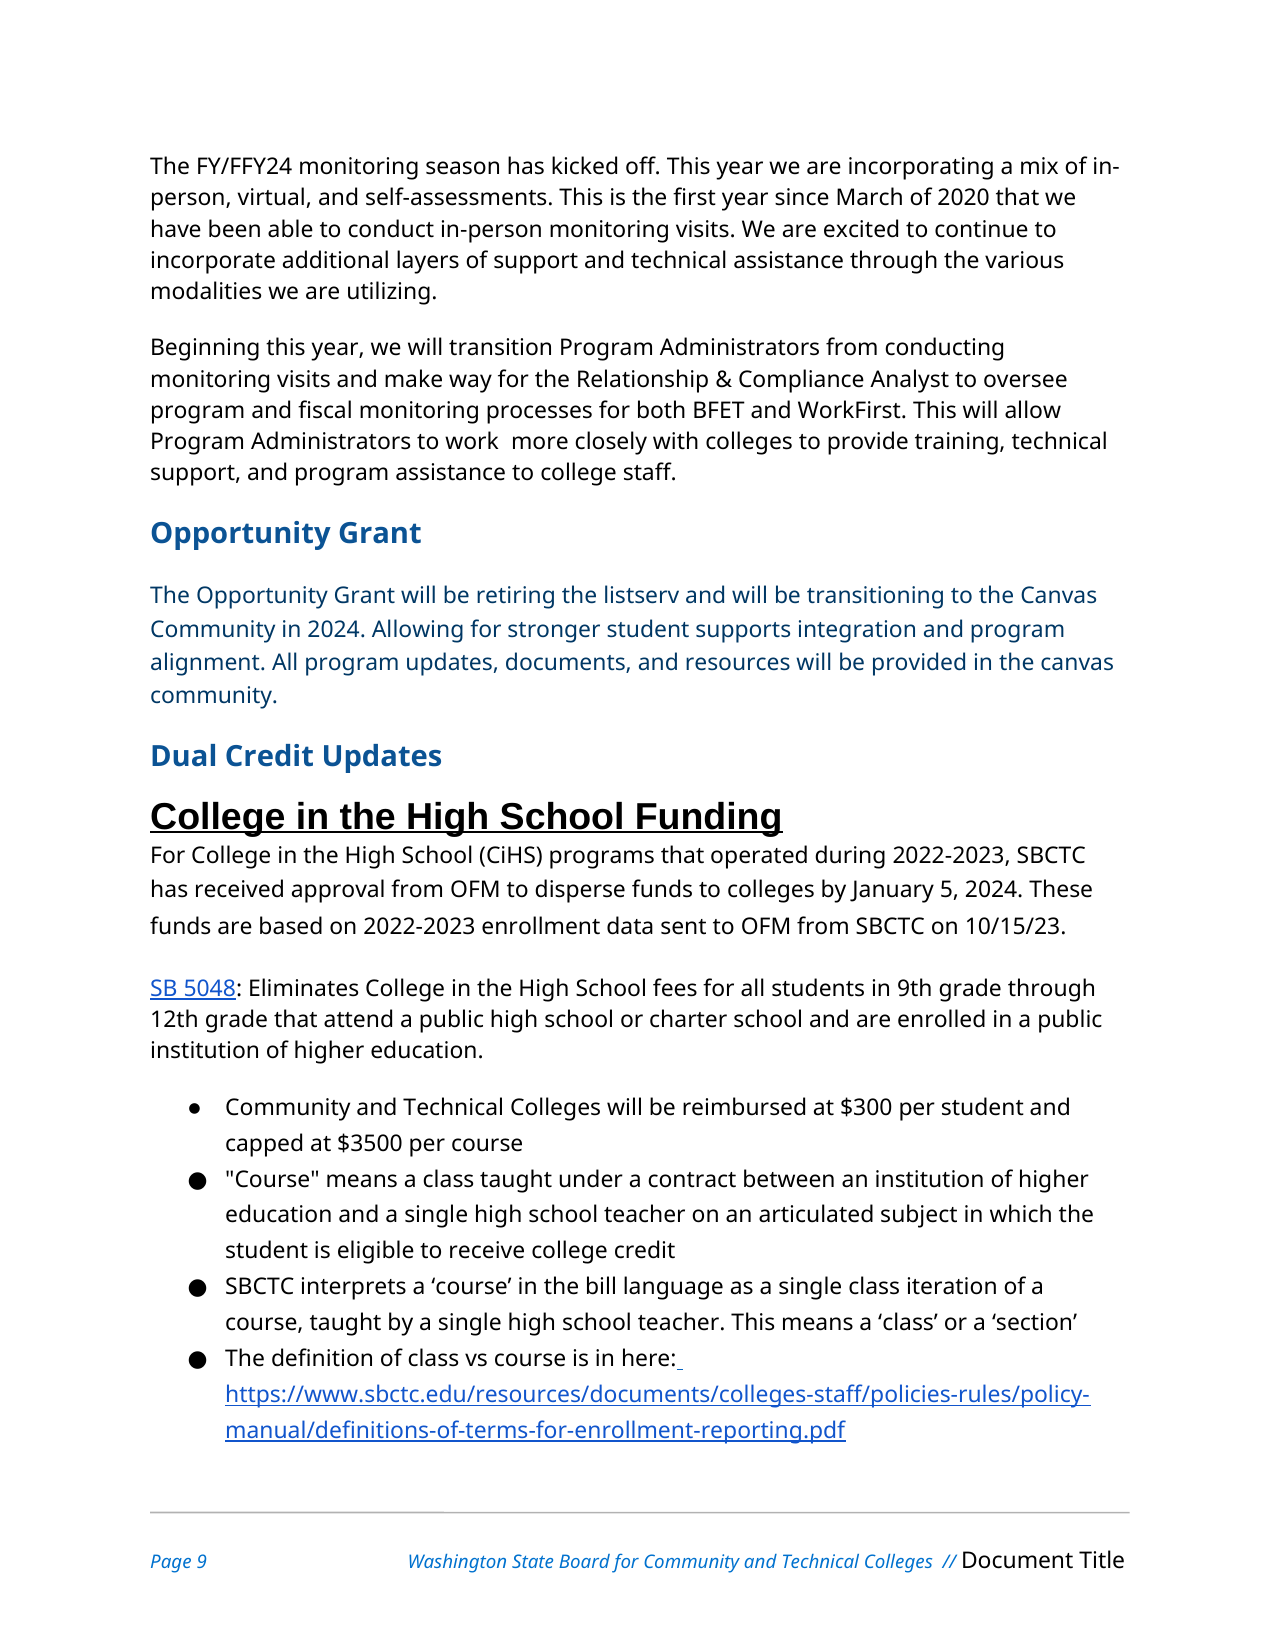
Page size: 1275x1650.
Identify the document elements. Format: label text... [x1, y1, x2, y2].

text SB 5048: Eliminates College in the High School fees for all students in 9th grade through 12th grade that attend a public high school or charter school and are enrolled in a public institution of higher education. [484, 972, 1125, 1066]
list The definition of class vs course is in here: https://www.sbctc.edu/resources/documents/colleges-staff/policies-rules/policy-manual/definitions-of-terms-for-enrollment-reporting.pdf [187, 1342, 1125, 1445]
text Beginning this year, we will transition Program Administrators from conducting monitoring visits and make way for the Relationship & Compliance Analyst to oversee program and fiscal monitoring processes for both BFET and WorkFirst. This will allow Program Administrators to work more closely with colleges to provide training, technical support, and program assistance to college staff. [150, 331, 1125, 487]
subtitle College in the High School Funding For College in the High School (CiHS) programs that operated during 2022-2023, SBCTC has received approval from OFM to disperse funds to colleges by January 5, 2024. These funds are based on 2022-2023 enrollment data sent to OFM from SBCTC on 10/15/23. [150, 794, 1125, 947]
text The FY/FFY24 monitoring season has kicked off. This year we are incorporating a mix of in-person, virtual, and self-assessments. This is the first year since March of 2020 that we have been able to conduct in-person monitoring visits. We are excited to continue to incorporate additional layers of support and technical assistance through the various modalities we are utilizing. [150, 150, 1125, 306]
list Community and Technical Colleges will be reimbursed at $300 per student and capped at $3500 per course [187, 1091, 1125, 1158]
subtitle The Opportunity Grant will be retiring the listserv and will be transitioning to the Canvas Community in 2024. Allowing for stronger student supports integration and program alignment. All program updates, documents, and resources will be provided in the canvas community. [150, 577, 1125, 711]
list "Course" means a class taught under a contract between an institution of higher education and a single high school teacher on an articulated subject in which the student is eligible to receive college credit [187, 1162, 1125, 1266]
list SBCTC interprets a ‘course’ in the bill language as a single class iteration of a course, taught by a single high school teacher. This means a ‘class’ or a ‘section’ [187, 1270, 1125, 1337]
subtitle Dual Credit Updates [150, 736, 1125, 775]
subtitle Opportunity Grant [150, 512, 1125, 552]
